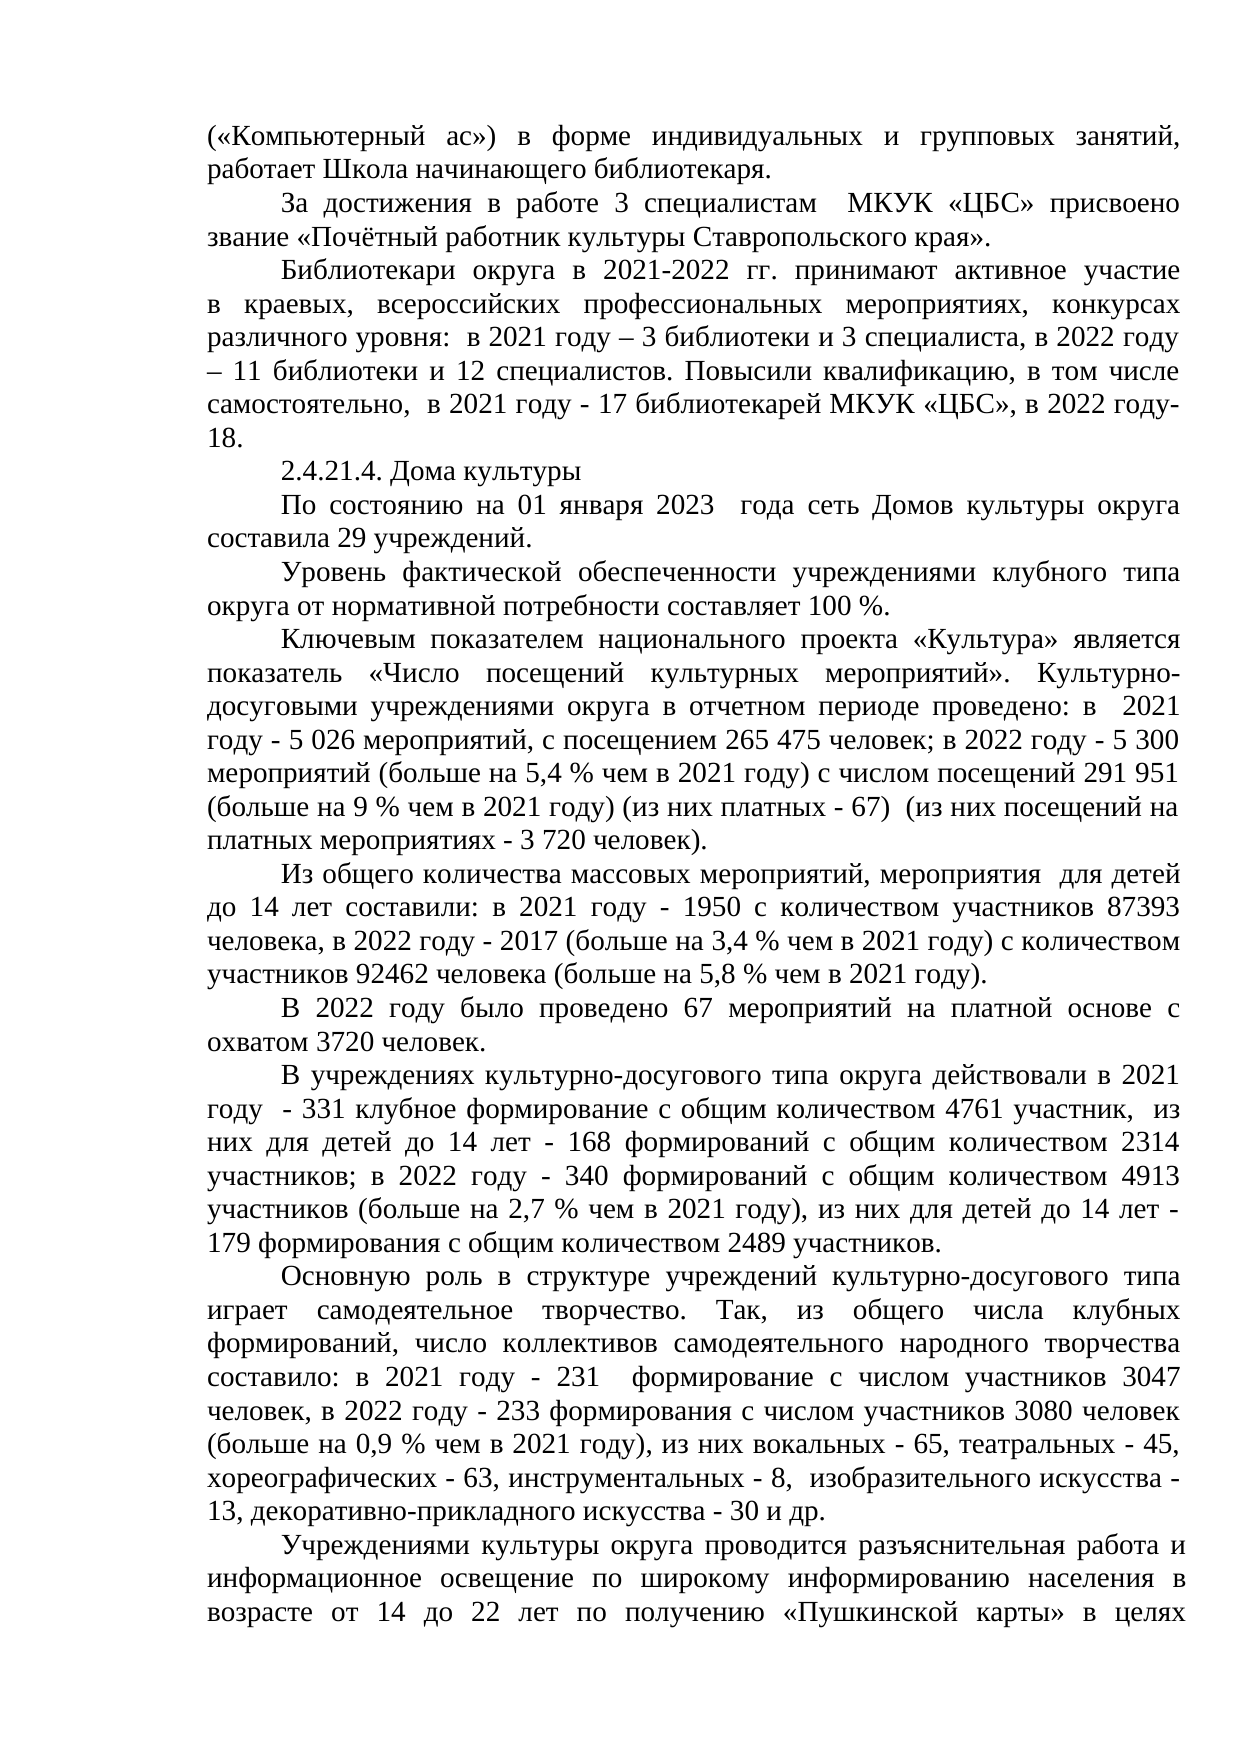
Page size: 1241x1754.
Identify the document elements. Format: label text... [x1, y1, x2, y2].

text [207, 118, 1181, 185]
text За достижения в работе 3 специалистам МКУК «ЦБС» присвоено звание «Почётный работник культуры Ставропольского края». [207, 185, 1181, 252]
text Библиотекари округа в 2021-2022 гг. принимают активное участие в краевых, всероссийских профессиональных мероприятиях, конкурсах различного уровня: в 2021 году – 3 библиотеки и 3 специалиста, в 2022 году – 11 библиотеки и 12 специалистов. Повысили квалификацию, в том числе самостоятельно, в 2021 году - 17 библиотекарей МКУК «ЦБС», в 2022 году- 18. [207, 252, 1181, 453]
text 2.4.21.4. Дома культуры [207, 453, 1181, 487]
text Из общего количества массовых мероприятий, мероприятия для детей до 14 лет составили: в 2021 году - 1950 с количеством участников 87393 человека, в 2022 году - 2017 (больше на 3,4 % чем в 2021 году) с количеством участников 92462 человека (больше на 5,8 % чем в 2021 году). [207, 856, 1181, 990]
text По состоянию на 01 января 2023 года сеть Домов культуры округа составила 29 учреждений. [207, 487, 1181, 554]
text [207, 1527, 1187, 1627]
text Уровень фактической обеспеченности учреждениями клубного типа округа от нормативной потребности составляет 100 %. [207, 554, 1181, 621]
text В 2022 году было проведено 67 мероприятий на платной основе с охватом 3720 человек. [207, 990, 1181, 1057]
text Ключевым показателем национального проекта «Культура» является показатель «Число посещений культурных мероприятий». Культурно-досуговыми учреждениями округа в отчетном периоде проведено: в 2021 году - 5 026 мероприятий, с посещением 265 475 человек; в 2022 году - 5 300 мероприятий (больше на 5,4 % чем в 2021 году) с числом посещений 291 951 (больше на 9 % чем в 2021 году) (из них платных - 67) (из них посещений на платных мероприятиях - 3 720 человек). [207, 621, 1181, 856]
text Основную роль в структуре учреждений культурно-досугового типа играет самодеятельное творчество. Так, из общего числа клубных формирований, число коллективов самодеятельного народного творчества составило: в 2021 году - 231 формирование с числом участников 3047 человек, в 2022 году - 233 формирования с числом участников 3080 человек (больше на 0,9 % чем в 2021 году), из них вокальных - 65, театральных - 45, хореографических - 63, инструментальных - 8, изобразительного искусства - 13, декоративно-прикладного искусства - 30 и др. [207, 1258, 1181, 1527]
text В учреждениях культурно-досугового типа округа действовали в 2021 году - 331 клубное формирование с общим количеством 4761 участник, из них для детей до 14 лет - 168 формирований с общим количеством 2314 участников; в 2022 году - 340 формирований с общим количеством 4913 участников (больше на 2,7 % чем в 2021 году), из них для детей до 14 лет - 179 формирования с общим количеством 2489 участников. [207, 1057, 1181, 1258]
